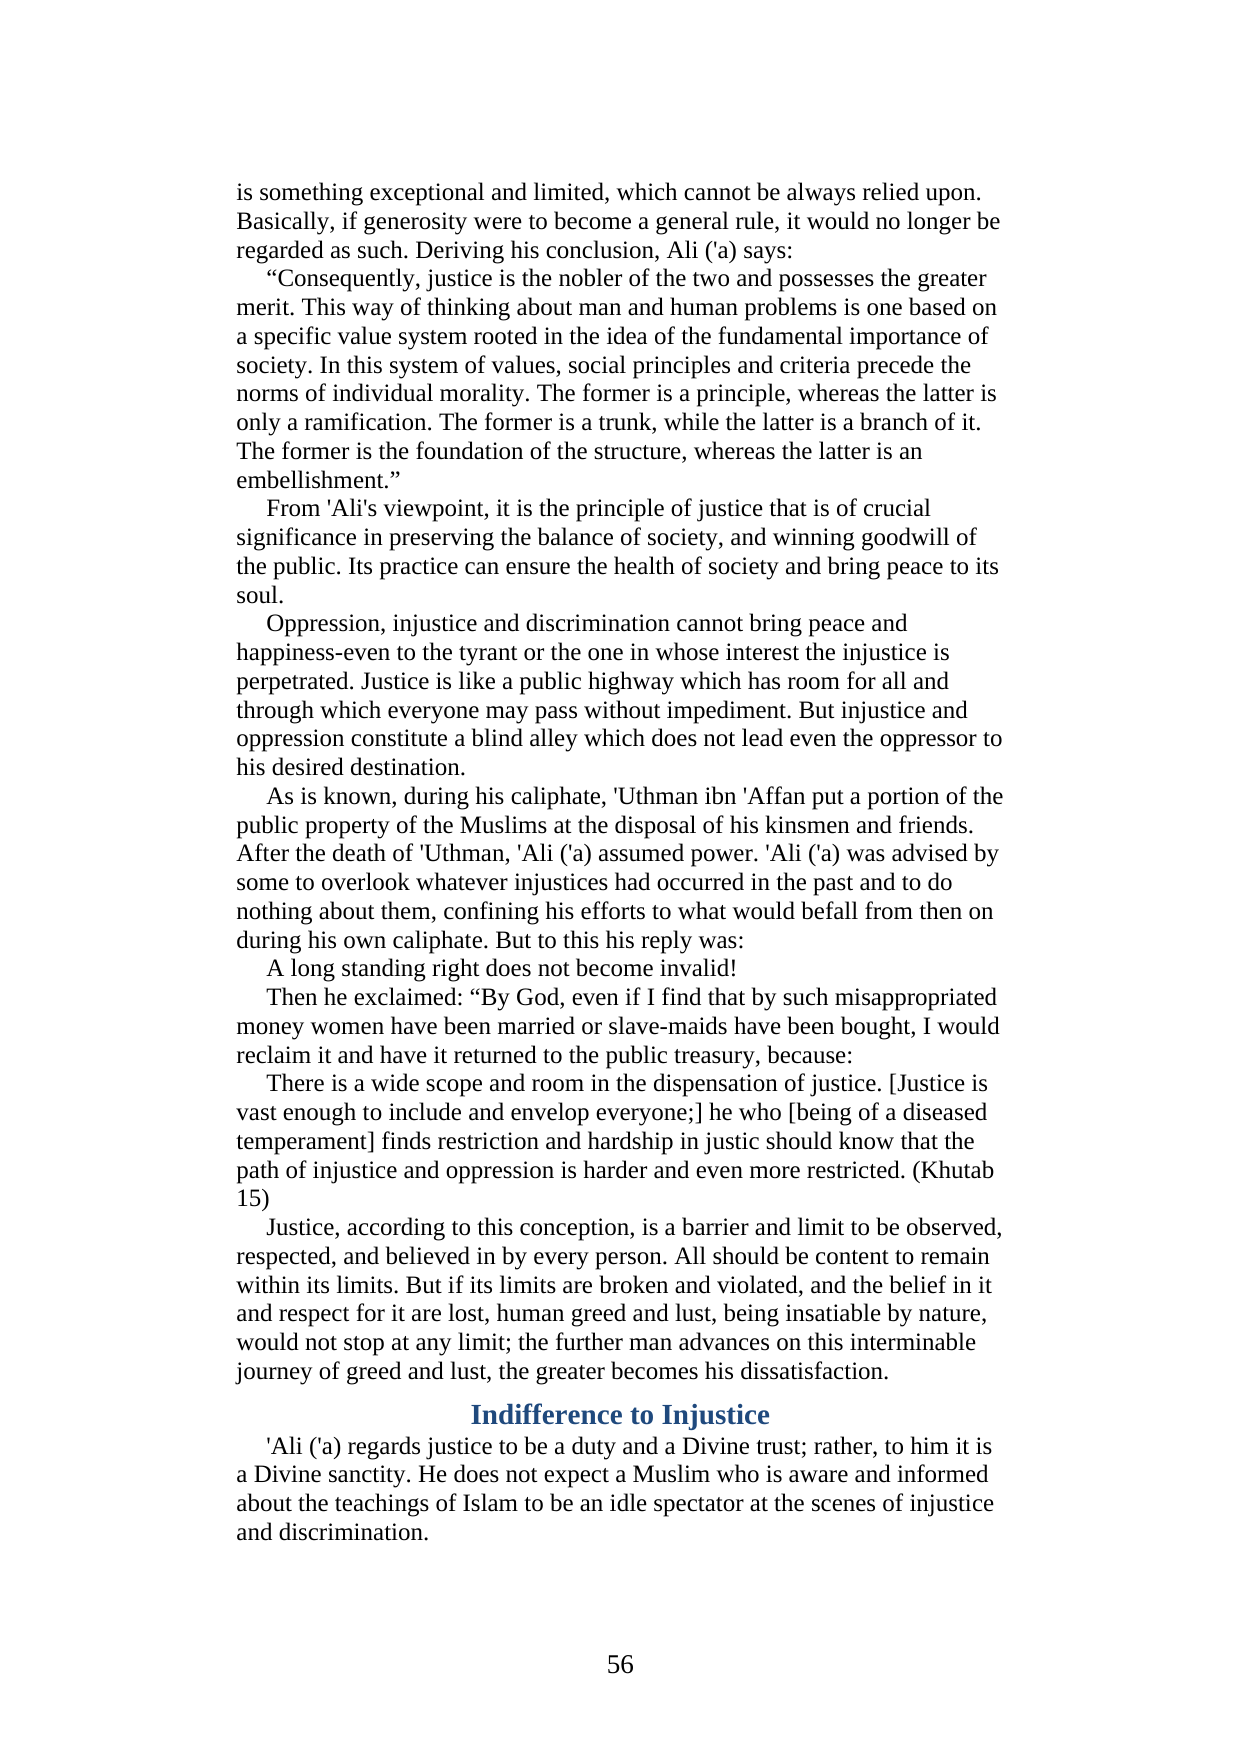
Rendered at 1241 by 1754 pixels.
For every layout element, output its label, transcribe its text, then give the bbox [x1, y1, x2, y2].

text There is a wide scope and room in the dispensation of justice. [Justice is vast enough to include and envelop everyone;] he who [being of a diseased temperament] finds restriction and hardship in justic should know that the path of injustice and oppression is harder and even more restricted. (Khutab 15) [236, 1068, 1004, 1212]
text A long standing right does not become invalid! [236, 953, 1004, 982]
text Justice, according to this conception, is a barrier and limit to be observed, respected, and believed in by every person. All should be content to remain within its limits. But if its limits are broken and violated, and the belief in it and respect for it are lost, human greed and lust, being insatiable by nature, would not stop at any limit; the further man advances on this interminable journey of greed and lust, the greater becomes his dissatisfaction. [236, 1212, 1004, 1385]
text “Consequently, justice is the nobler of the two and possesses the greater merit. This way of thinking about man and human problems is one based on a specific value system rooted in the idea of the fundamental importance of society. In this system of values, social principles and criteria precede the norms of individual morality. The former is a principle, whereas the latter is only a ramification. The former is a trunk, while the latter is a branch of it. The former is the foundation of the structure, whereas the latter is an embellishment.” [236, 263, 1004, 493]
text From 'Ali's viewpoint, it is the principle of justice that is of crucial significance in preserving the balance of society, and winning goodwill of the public. Its practice can ensure the health of society and bring peace to its soul. [236, 493, 1004, 608]
text Oppression, injustice and discrimination cannot bring peace and happiness-even to the tyrant or the one in whose interest the injustice is perpetrated. Justice is like a public highway which has room for all and through which everyone may pass without impediment. But injustice and oppression constitute a blind alley which does not lead even the oppressor to his desired destination. [236, 608, 1004, 781]
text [236, 177, 1004, 263]
subtitle Indifference to Injustice [236, 1397, 1004, 1431]
text As is known, during his caliphate, 'Uthman ibn 'Affan put a portion of the public property of the Muslims at the disposal of his kinsmen and friends. After the death of 'Uthman, 'Ali ('a) assumed power. 'Ali ('a) was advised by some to overlook whatever injustices had occurred in the past and to do nothing about them, confining his efforts to what would befall from then on during his own caliphate. But to this his reply was: [236, 781, 1004, 953]
text 'Ali ('a) regards justice to be a duty and a Divine trust; rather, to him it is a Divine sanctity. He does not expect a Muslim who is aware and informed about the teachings of Islam to be an idle spectator at the scenes of injustice and discrimination. [236, 1431, 1004, 1546]
text Then he exclaimed: “By God, even if I find that by such misappropriated money women have been married or slave-maids have been bought, I would reclaim it and have it returned to the public treasury, because: [236, 982, 1004, 1068]
